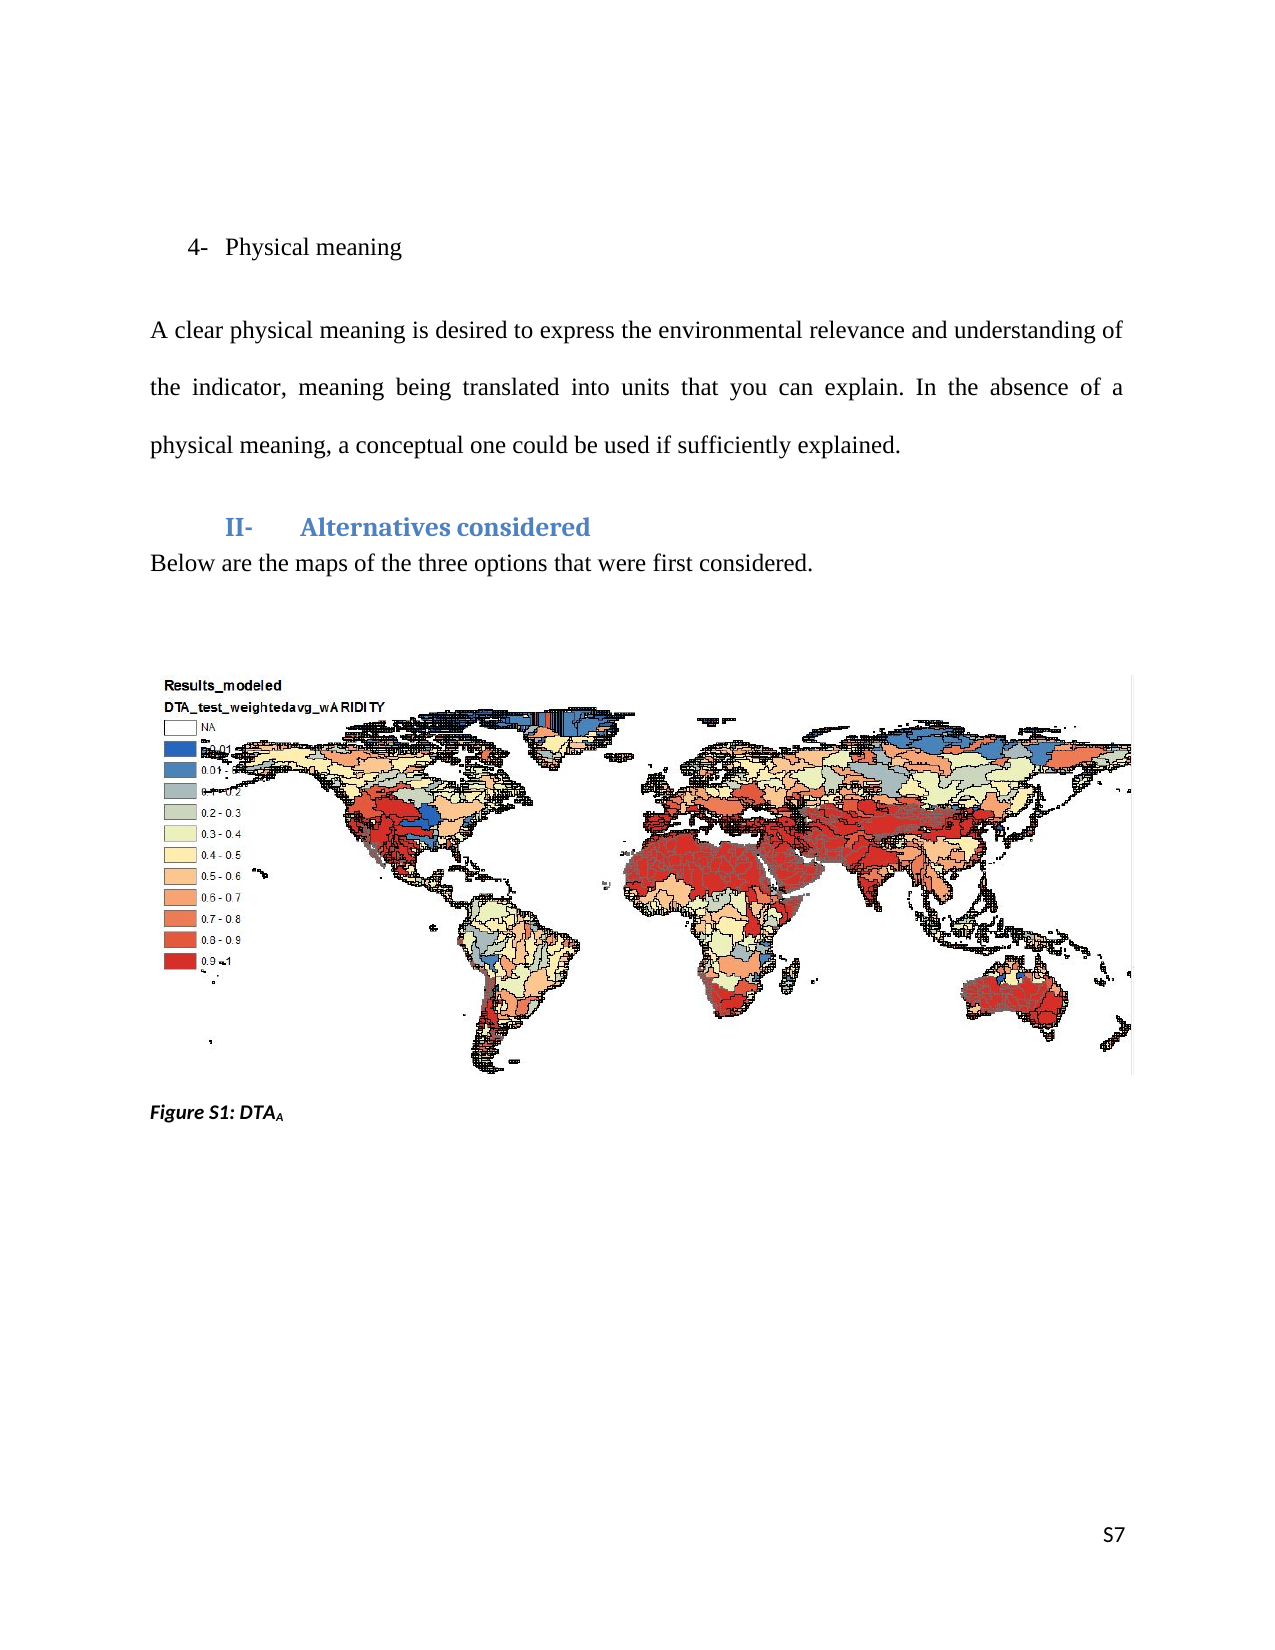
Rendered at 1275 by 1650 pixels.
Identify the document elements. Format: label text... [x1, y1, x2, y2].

text Below are the maps of the three options that were first considered. [150, 548, 1125, 577]
picture [160, 675, 1134, 1075]
subtitle Alternatives considered [225, 512, 1125, 544]
list Physical meaning [187, 232, 1125, 261]
text A clear physical meaning is desired to express the environmental relevance and understanding of the indicator, meaning being translated into units that you can explain. In the absence of a physical meaning, a conceptual one could be used if sufficiently explained. [150, 315, 1125, 459]
